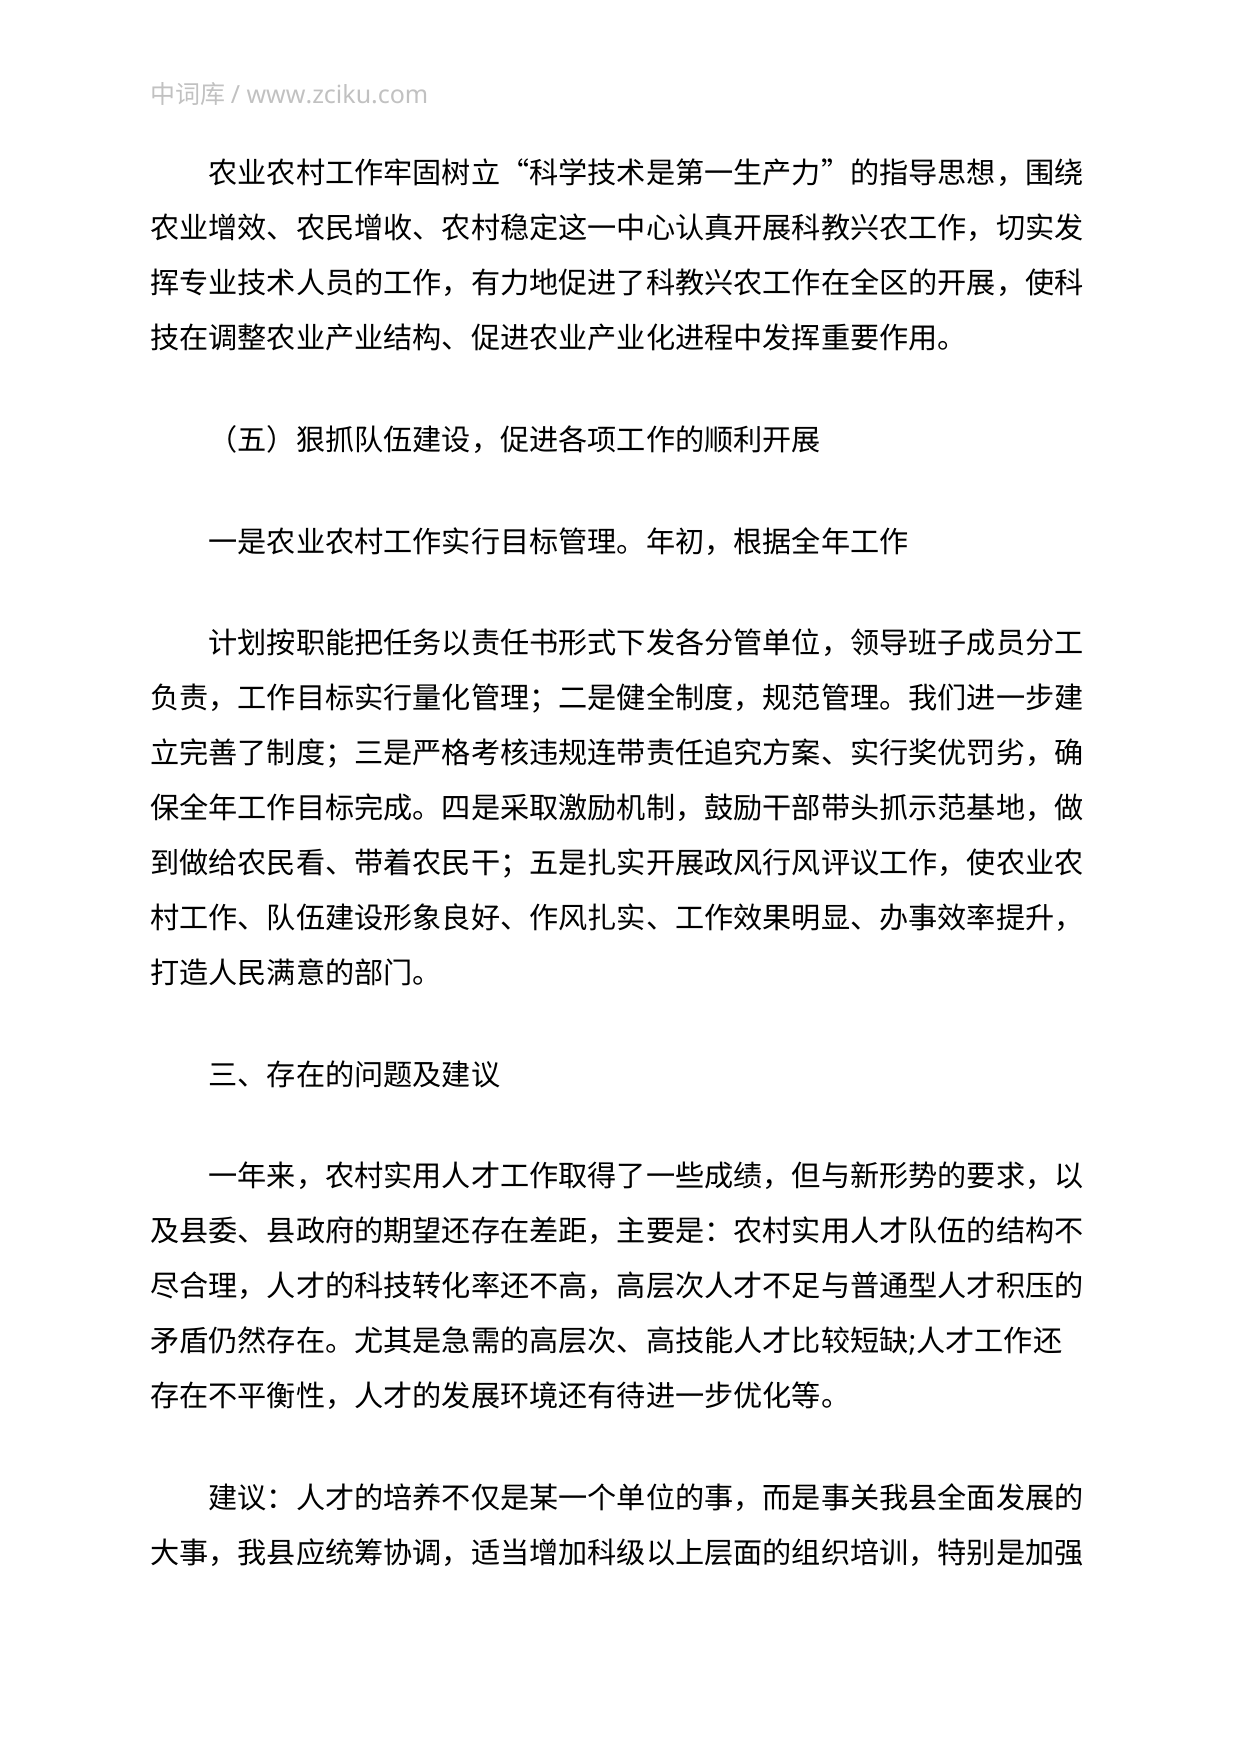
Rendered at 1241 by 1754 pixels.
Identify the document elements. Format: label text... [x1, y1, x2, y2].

text （五）狠抓队伍建设，促进各项工作的顺利开展 [150, 416, 1090, 459]
text 一年来，农村实用人才工作取得了一些成绩，但与新形势的要求，以及县委、县政府的期望还存在差距，主要是：农村实用人才队伍的结构不尽合理，人才的科技转化率还不高，高层次人才不足与普通型人才积压的矛盾仍然存在。尤其是急需的高层次、高技能人才比较短缺;人才工作还存在不平衡性，人才的发展环境还有待进一步优化等。 [150, 1153, 1090, 1415]
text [150, 1474, 1090, 1572]
text 一是农业农村工作实行目标管理。年初，根据全年工作 [150, 518, 1090, 561]
text 农业农村工作牢固树立“科学技术是第一生产力”的指导思想，围绕农业增效、农民增收、农村稳定这一中心认真开展科教兴农工作，切实发挥专业技术人员的工作，有力地促进了科教兴农工作在全区的开展，使科技在调整农业产业结构、促进农业产业化进程中发挥重要作用。 [150, 150, 1090, 357]
text 计划按职能把任务以责任书形式下发各分管单位，领导班子成员分工负责，工作目标实行量化管理；二是健全制度，规范管理。我们进一步建立完善了制度；三是严格考核违规连带责任追究方案、实行奖优罚劣，确保全年工作目标完成。四是采取激励机制，鼓励干部带头抓示范基地，做到做给农民看、带着农民干；五是扎实开展政风行风评议工作，使农业农村工作、队伍建设形象良好、作风扎实、工作效果明显、办事效率提升，打造人民满意的部门。 [150, 620, 1090, 992]
text 三、存在的问题及建议 [150, 1051, 1090, 1093]
